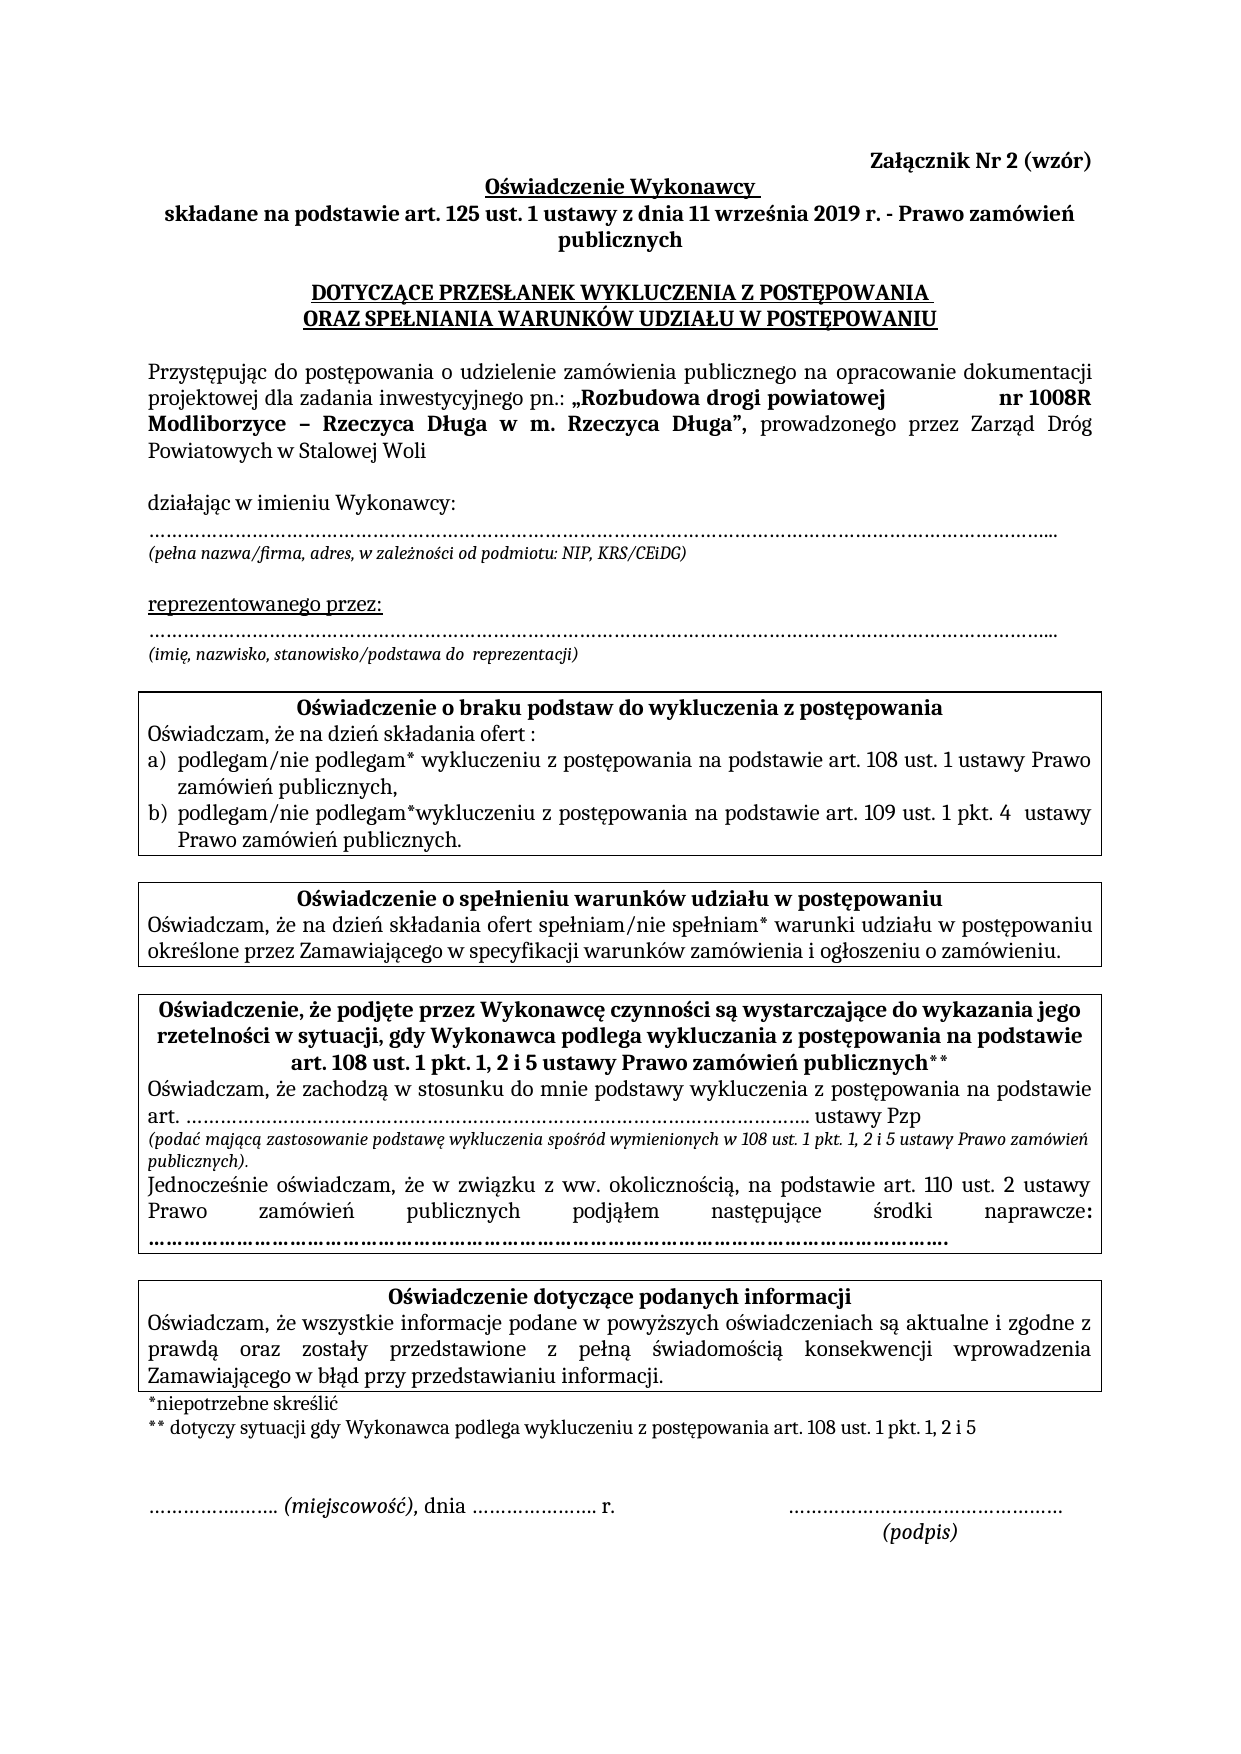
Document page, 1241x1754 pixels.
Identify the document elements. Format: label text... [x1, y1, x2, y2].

text ** dotyczy sytuacji gdy Wykonawca podlega wykluczeniu z postępowania art. 108 ust. 1 pkt. 1, 2 i 5 [148, 1416, 1093, 1440]
text b) podlegam/nie podlegam*wykluczeniu z postępowania na podstawie art. 109 ust. 1 pkt. 4 ustawy Prawo zamówień publicznych. [139, 797, 1101, 855]
text …………………………………………………………………………………………………………………………………………... [148, 617, 1091, 643]
text Oświadczenie o spełnieniu warunków udziału w postępowaniu [139, 883, 1101, 908]
text Załącznik Nr 2 (wzór) [148, 148, 1093, 174]
text …………………………………………………………………………………………………………………………………………... [148, 517, 1091, 543]
text składane na podstawie art. 125 ust. 1 ustawy z dnia 11 września 2019 r. - Prawo zamówień publicznych [148, 200, 1093, 253]
text Oświadczam, że zachodzą w stosunku do mnie podstawy wykluczenia z postępowania na podstawie art. ………………………………………………………………………………………………. ustawy Pzp [148, 1076, 1093, 1129]
text Oświadczenie dotyczące podanych informacji [139, 1281, 1101, 1307]
text (podać mającą zastosowanie podstawę wykluczenia spośród wymienionych w 108 ust. 1 pkt. 1, 2 i 5 ustawy Prawo zamówień publicznych). [148, 1129, 1093, 1169]
text Jednocześnie oświadczam, że w związku z ww. okolicznością, na podstawie art. 110 ust. 2 ustawy Prawo zamówień publicznych podjąłem następujące środki naprawcze:………………………………………………………………………………………………………………………. [139, 1169, 1101, 1253]
text Oświadczam, że na dzień składania ofert spełniam/nie spełniam* warunki udziału w postępowaniu określone przez Zamawiającego w specyfikacji warunków zamówienia i ogłoszeniu o zamówieniu. [139, 908, 1101, 966]
text (podpis) [148, 1519, 1093, 1545]
text …………….……. (miejscowość), dnia …………………. r. ………………………………………… [148, 1493, 1093, 1519]
text ORAZ SPEŁNIANIA WARUNKÓW UDZIAŁU W POSTĘPOWANIU [148, 306, 1093, 332]
text (imię, nazwisko, stanowisko/podstawa do reprezentacji) [148, 643, 1091, 665]
text Oświadczam, że na dzień składania ofert : [148, 721, 1093, 747]
text Przystępując do postępowania o udzielenie zamówienia publicznego na opracowanie dokumentacji projektowej dla zadania inwestycyjnego pn.: „Rozbudowa drogi powiatowej nr 1008R Modliborzyce – Rzeczyca Długa w m. Rzeczyca Długa”, prowadzonego przez Zarząd Dróg Powiatowych w Stalowej Woli [148, 358, 1093, 464]
text *niepotrzebne skreślić [148, 1392, 1093, 1416]
text reprezentowanego przez: [148, 591, 1093, 617]
text (pełna nazwa/firma, adres, w zależności od podmiotu: NIP, KRS/CEiDG) [148, 543, 1091, 564]
text DOTYCZĄCE PRZESŁANEK WYKLUCZENIA Z POSTĘPOWANIA [148, 279, 1093, 306]
text Oświadczam, że wszystkie informacje podane w powyższych oświadczeniach są aktualne i zgodne z prawdą oraz zostały przedstawione z pełną świadomością konsekwencji wprowadzenia Zamawiającego w błąd przy przedstawianiu informacji. [139, 1307, 1101, 1391]
text Oświadczenie o braku podstaw do wykluczenia z postępowania [139, 693, 1101, 721]
text Oświadczenie Wykonawcy [148, 174, 1093, 200]
text Oświadczenie, że podjęte przez Wykonawcę czynności są wystarczające do wykazania jego rzetelności w sytuacji, gdy Wykonawca podlega wykluczania z postępowania na podstawie art. 108 ust. 1 pkt. 1, 2 i 5 ustawy Prawo zamówień publicznych** [139, 995, 1101, 1076]
text a) podlegam/nie podlegam* wykluczeniu z postępowania na podstawie art. 108 ust. 1 ustawy Prawo zamówień publicznych, [148, 747, 1093, 797]
text działając w imieniu Wykonawcy: [148, 490, 1093, 517]
